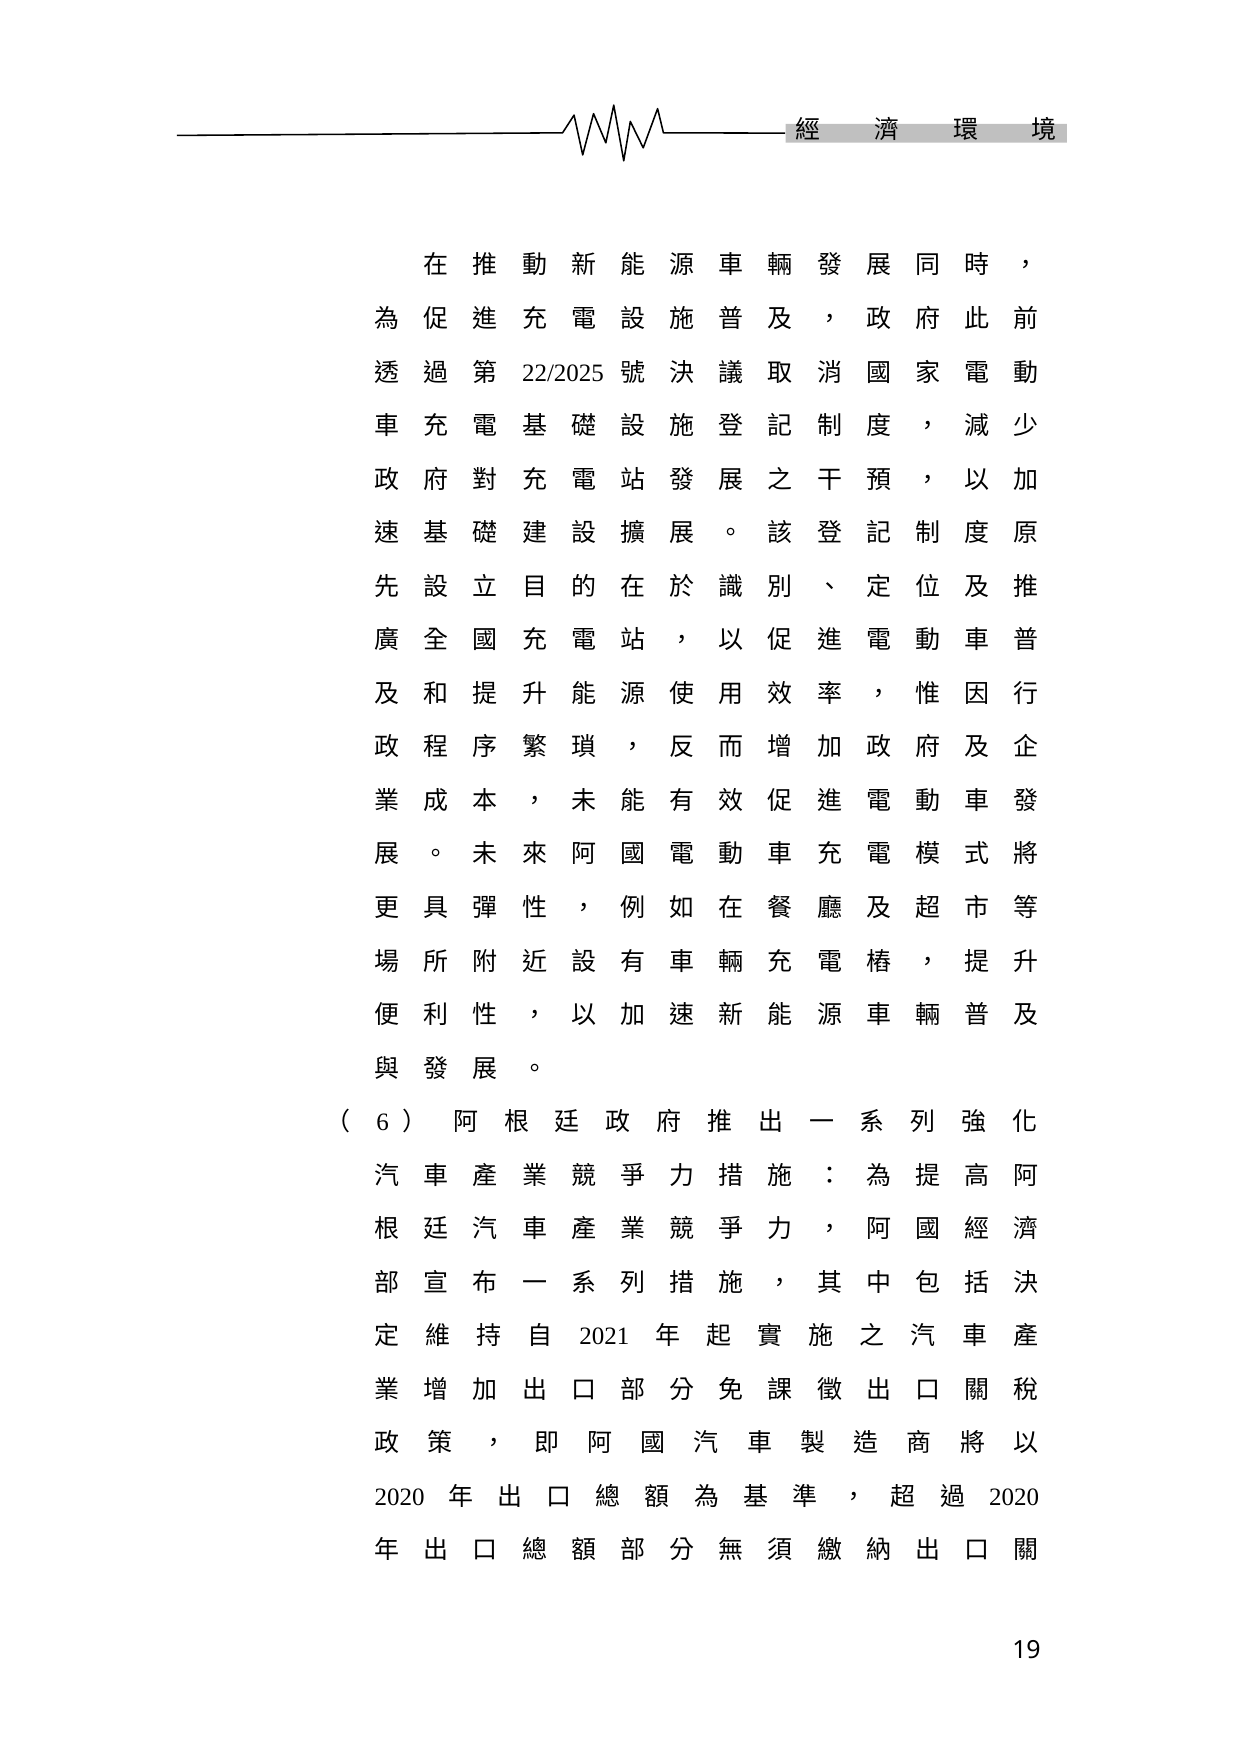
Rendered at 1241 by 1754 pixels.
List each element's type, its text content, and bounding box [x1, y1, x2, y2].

text 在推動新能源車輛發展同時，為促進充電設施普及，政府此前透過第22/2025號決議取消國家電動車充電基礎設施登記制度，減少政府對充電站發展之干預，以加速基礎建設擴展。該登記制度原先設立目的在於識別、定位及推廣全國充電站，以促進電動車普及和提升能源使用效率，惟因行政程序繁瑣，反而增加政府及企業成本，未能有效促進電動車發展。未來阿國電動車充電模式將更具彈性，例如在餐廳及超市等場所附近設有車輛充電樁，提升便利性，以加速新能源車輛普及與發展。 [362, 236, 1063, 1093]
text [301, 1093, 1063, 1575]
